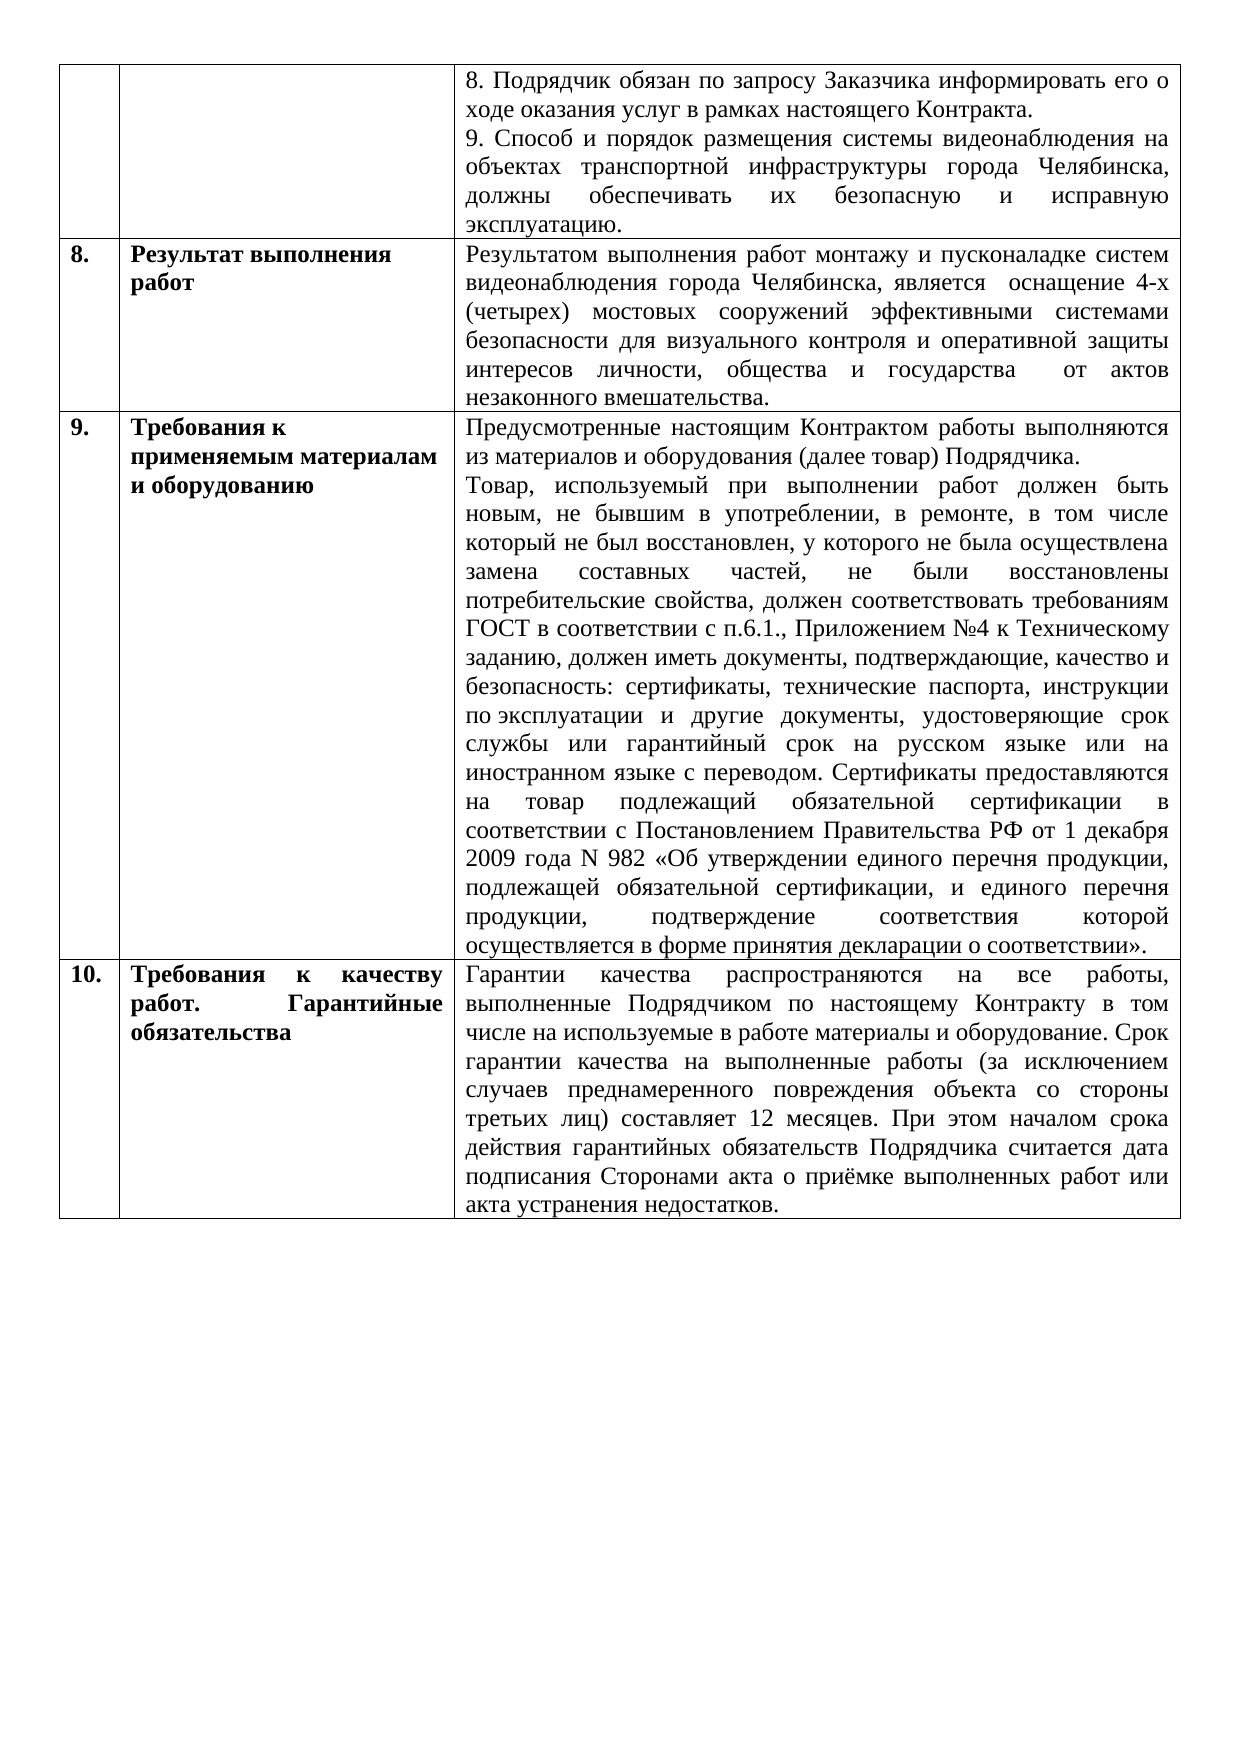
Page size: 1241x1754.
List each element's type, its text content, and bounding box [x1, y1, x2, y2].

table_cell Результатом выполнения работ монтажу и пусконаладке систем видеонаблюдения города Челябинска, является оснащение 4-х (четырех) мостовых сооружений эффективными системами безопасности для визуального контроля и оперативной защиты интересов личности, общества и государства от актов незаконного вмешательства. [455, 239, 1180, 411]
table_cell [455, 65, 1180, 238]
table_cell 7. [60, 65, 119, 238]
table_cell Гарантии качества распространяются на все работы, выполненные Подрядчиком по настоящему Контракту в том числе на используемые в работе материалы и оборудование. Срок гарантии качества на выполненные работы (за исключением случаев преднамеренного повреждения объекта со стороны третьих лиц) составляет 12 месяцев. При этом началом срока действия гарантийных обязательств Подрядчика считается дата подписания Сторонами акта о приёмке выполненных работ или акта устранения недостатков. [455, 960, 1180, 1218]
table_cell Предусмотренные настоящим Контрактом работы выполняются из материалов и оборудования (далее товар) Подрядчика. Товар, используемый при выполнении работ должен быть новым, не бывшим в употреблении, в ремонте, в том числе который не был восстановлен, у которого не была осуществлена замена составных частей, не были восстановлены потребительские свойства, должен соответствовать требованиям ГОСТ в соответствии с п.6.1., Приложением №4 к Техническому заданию, должен иметь документы, подтверждающие, качество и безопасность: сертификаты, технические паспорта, инструкции по эксплуатации и другие документы, удостоверяющие срок службы или гарантийный срок на русском языке или на иностранном языке с переводом. Сертификаты предоставляются на товар подлежащий обязательной сертификации в соответствии с Постановлением Правительства РФ от 1 декабря 2009 года N 982 «Об утверждении единого перечня продукции, подлежащей обязательной сертификации, и единого перечня продукции, подтверждение соответствия которой осуществляется в форме принятия декларации о соответствии». [455, 412, 1180, 958]
table_cell 8. [60, 239, 119, 411]
table_cell 9. [60, 412, 119, 958]
table_cell Требования к применяемым материалам и оборудованию [120, 412, 454, 958]
table_cell Результат выполнения работ [120, 239, 454, 411]
table_cell 10. [60, 960, 119, 1218]
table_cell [120, 65, 454, 238]
table_cell Требования к качеству работ. Гарантийные обязательства [120, 960, 454, 1218]
